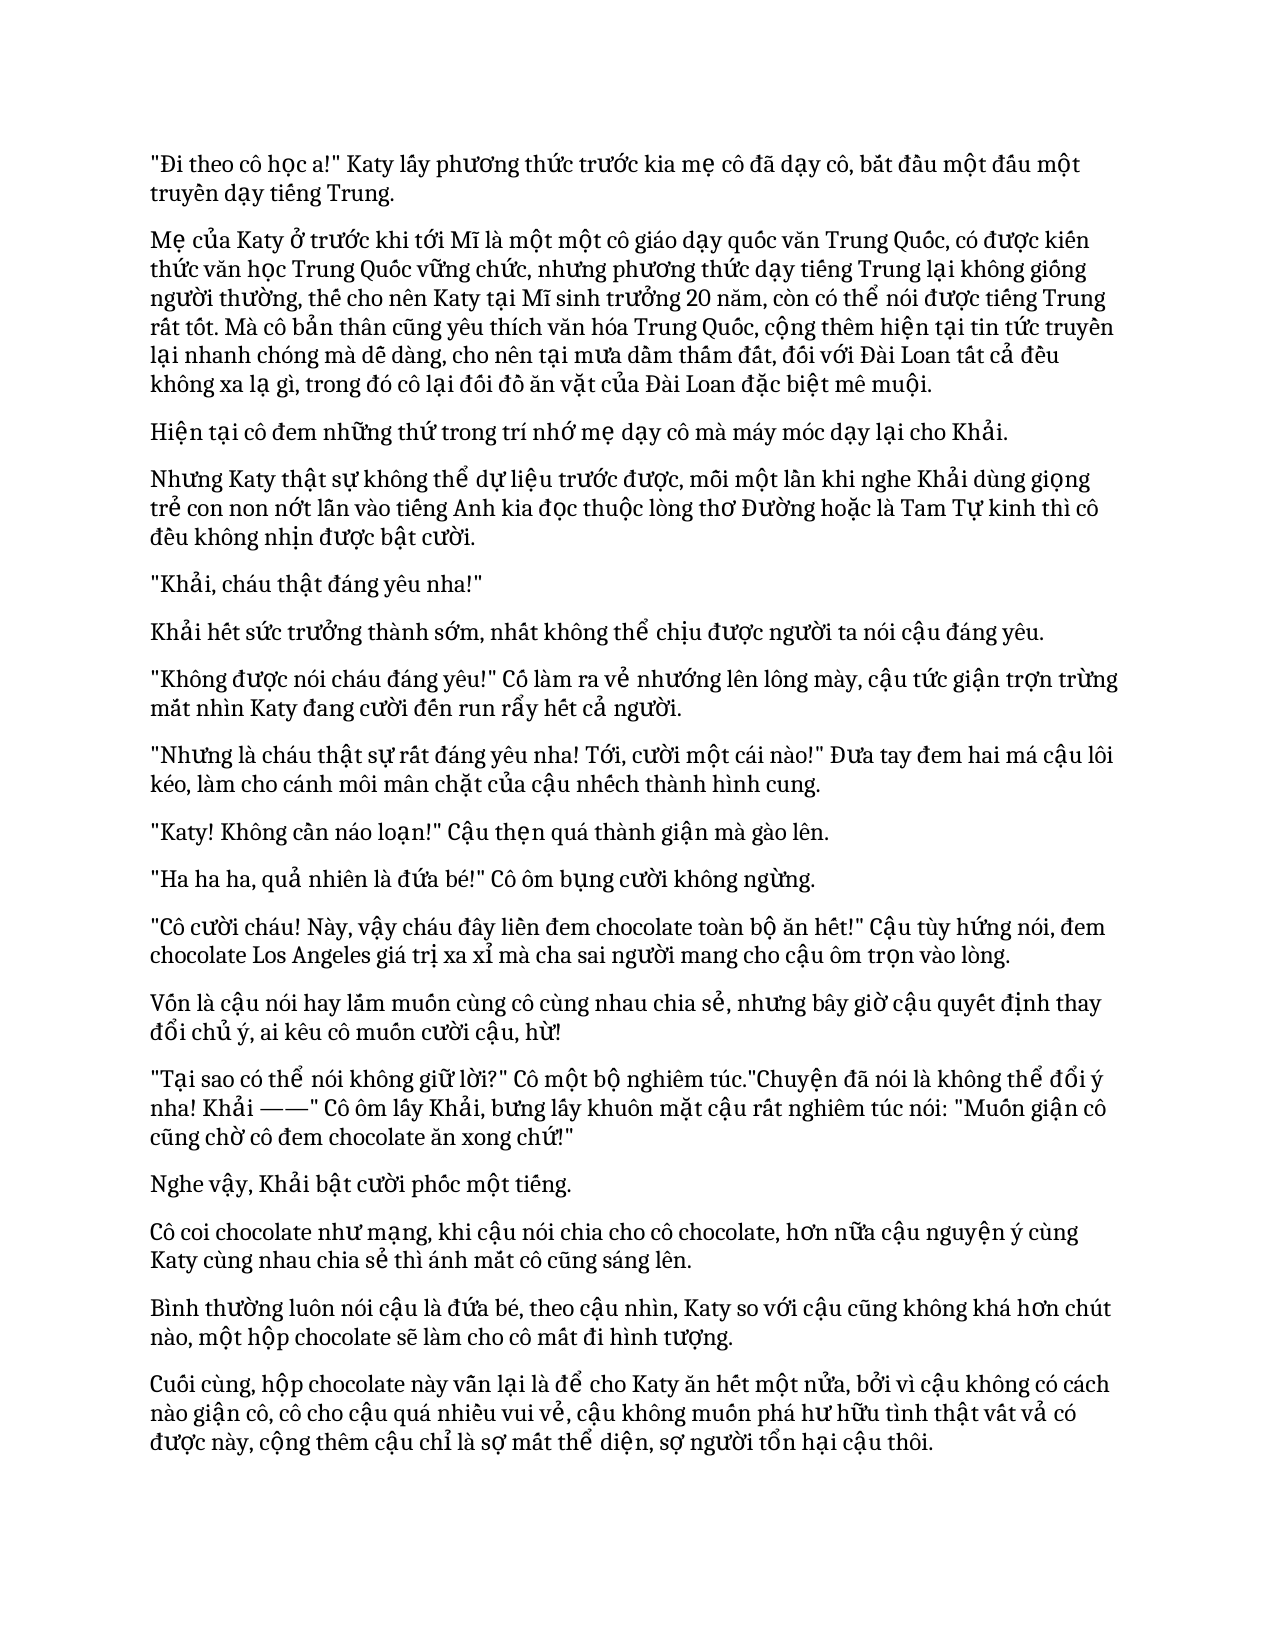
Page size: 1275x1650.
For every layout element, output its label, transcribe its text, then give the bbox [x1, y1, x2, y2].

text "Đi theo cô học a!" Katy lấy phương thức trước kia mẹ cô đã dạy cô, bắt đầu một đấu một truyền dạy tiếng Trung. [150, 150, 1125, 207]
text Hiện tại cô đem những thứ trong trí nhớ mẹ dạy cô mà máy móc dạy lại cho Khải. [150, 417, 1125, 446]
text Bình thường luôn nói cậu là đứa bé, theo cậu nhìn, Katy so với cậu cũng không khá hơn chút nào, một hộp chocolate sẽ làm cho cô mất đi hình tượng. [150, 1294, 1125, 1351]
text Vốn là cậu nói hay lắm muốn cùng cô cùng nhau chia sẻ, nhưng bây giờ cậu quyết định thay đổi chủ ý, ai kêu cô muốn cười cậu, hừ! [150, 989, 1125, 1046]
text Khải hết sức trưởng thành sớm, nhất không thể chịu được người ta nói cậu đáng yêu. [150, 617, 1125, 646]
text Mẹ của Katy ở trước khi tới Mĩ là một một cô giáo dạy quốc văn Trung Quốc, có được kiến thức văn học Trung Quốc vững chức, nhưng phương thức dạy tiếng Trung lại không giống người thường, thế cho nên Katy tại Mĩ sinh trưởng 20 năm, còn có thể nói được tiếng Trung rất tốt. Mà cô bản thân cũng yêu thích văn hóa Trung Quốc, cộng thêm hiện tại tin tức truyền lại nhanh chóng mà dễ dàng, cho nên tại mưa dầm thấm đất, đối với Đài Loan tất cả đều không xa lạ gì, trong đó cô lại đối đồ ăn vặt của Đài Loan đặc biệt mê muội. [150, 226, 1125, 399]
text "Không được nói cháu đáng yêu!" Cố làm ra vẻ nhướng lên lông mày, cậu tức giận trợn trừng mắt nhìn Katy đang cười đến run rẩy hết cả người. [150, 665, 1125, 722]
text "Ha ha ha, quả nhiên là đứa bé!" Cô ôm bụng cười không ngừng. [150, 865, 1125, 894]
text "Katy! Không cần náo loạn!" Cậu thẹn quá thành giận mà gào lên. [150, 817, 1125, 846]
text "Cô cười cháu! Này, vậy cháu đây liền đem chocolate toàn bộ ăn hết!" Cậu tùy hứng nói, đem chocolate Los Angeles giá trị xa xỉ mà cha sai người mang cho cậu ôm trọn vào lòng. [150, 912, 1125, 970]
text "Khải, cháu thật đáng yêu nha!" [150, 570, 1125, 599]
text "Tại sao có thể nói không giữ lời?" Cô một bộ nghiêm túc."Chuyện đã nói là không thể đổi ý nha! Khải ——" Cô ôm lấy Khải, bưng lấy khuôn mặt cậu rất nghiêm túc nói: "Muốn giận cô cũng chờ cô đem chocolate ăn xong chứ!" [150, 1065, 1125, 1151]
text Nghe vậy, Khải bật cười phốc một tiếng. [150, 1170, 1125, 1199]
text Cuối cùng, hộp chocolate này vẫn lại là để cho Katy ăn hết một nửa, bởi vì cậu không có cách nào giận cô, cô cho cậu quá nhiều vui vẻ, cậu không muốn phá hư hữu tình thật vất vả có được này, cộng thêm cậu chỉ là sợ mất thể diện, sợ người tổn hại cậu thôi. [150, 1370, 1125, 1456]
text Nhưng Katy thật sự không thể dự liệu trước được, mỗi một lần khi nghe Khải dùng giọng trẻ con non nớt lẫn vào tiếng Anh kia đọc thuộc lòng thơ Đường hoặc là Tam Tự kinh thì cô đều không nhịn được bật cười. [150, 465, 1125, 551]
text "Nhưng là cháu thật sự rất đáng yêu nha! Tới, cười một cái nào!" Đưa tay đem hai má cậu lôi kéo, làm cho cánh môi mân chặt của cậu nhếch thành hình cung. [150, 741, 1125, 799]
text Cô coi chocolate như mạng, khi cậu nói chia cho cô chocolate, hơn nữa cậu nguyện ý cùng Katy cùng nhau chia sẻ thì ánh mắt cô cũng sáng lên. [150, 1217, 1125, 1275]
